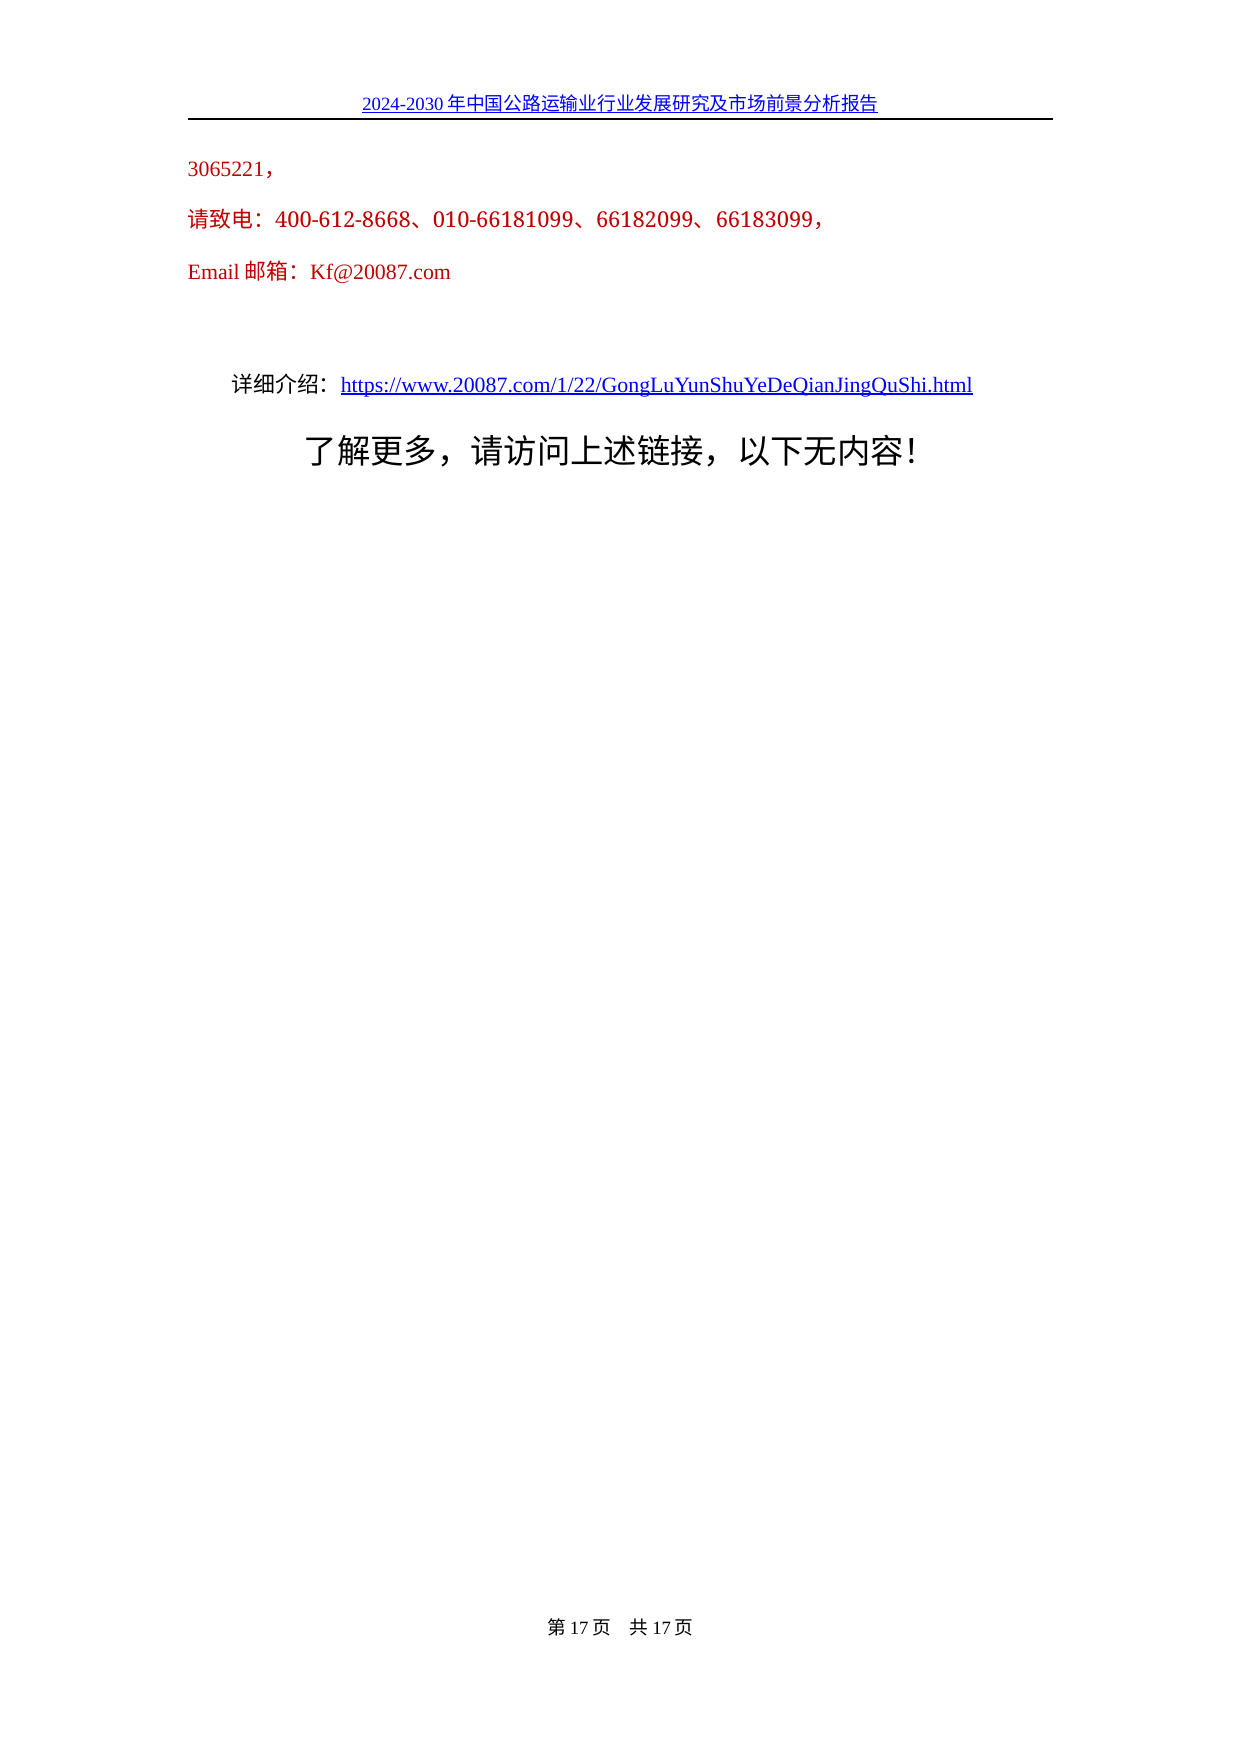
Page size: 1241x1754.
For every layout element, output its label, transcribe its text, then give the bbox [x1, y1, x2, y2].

title 了解更多，请访问上述链接，以下无内容！ [187, 416, 1053, 481]
text 详细介绍：https://www.20087.com/1/22/GongLuYunShuYeDeQianJingQuShi.html [187, 366, 1053, 399]
text 请致电：400-612-8668、010-66181099、66182099、66183099， [187, 202, 1053, 234]
text Email邮箱：Kf@20087.com [187, 253, 1053, 286]
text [187, 150, 1053, 183]
